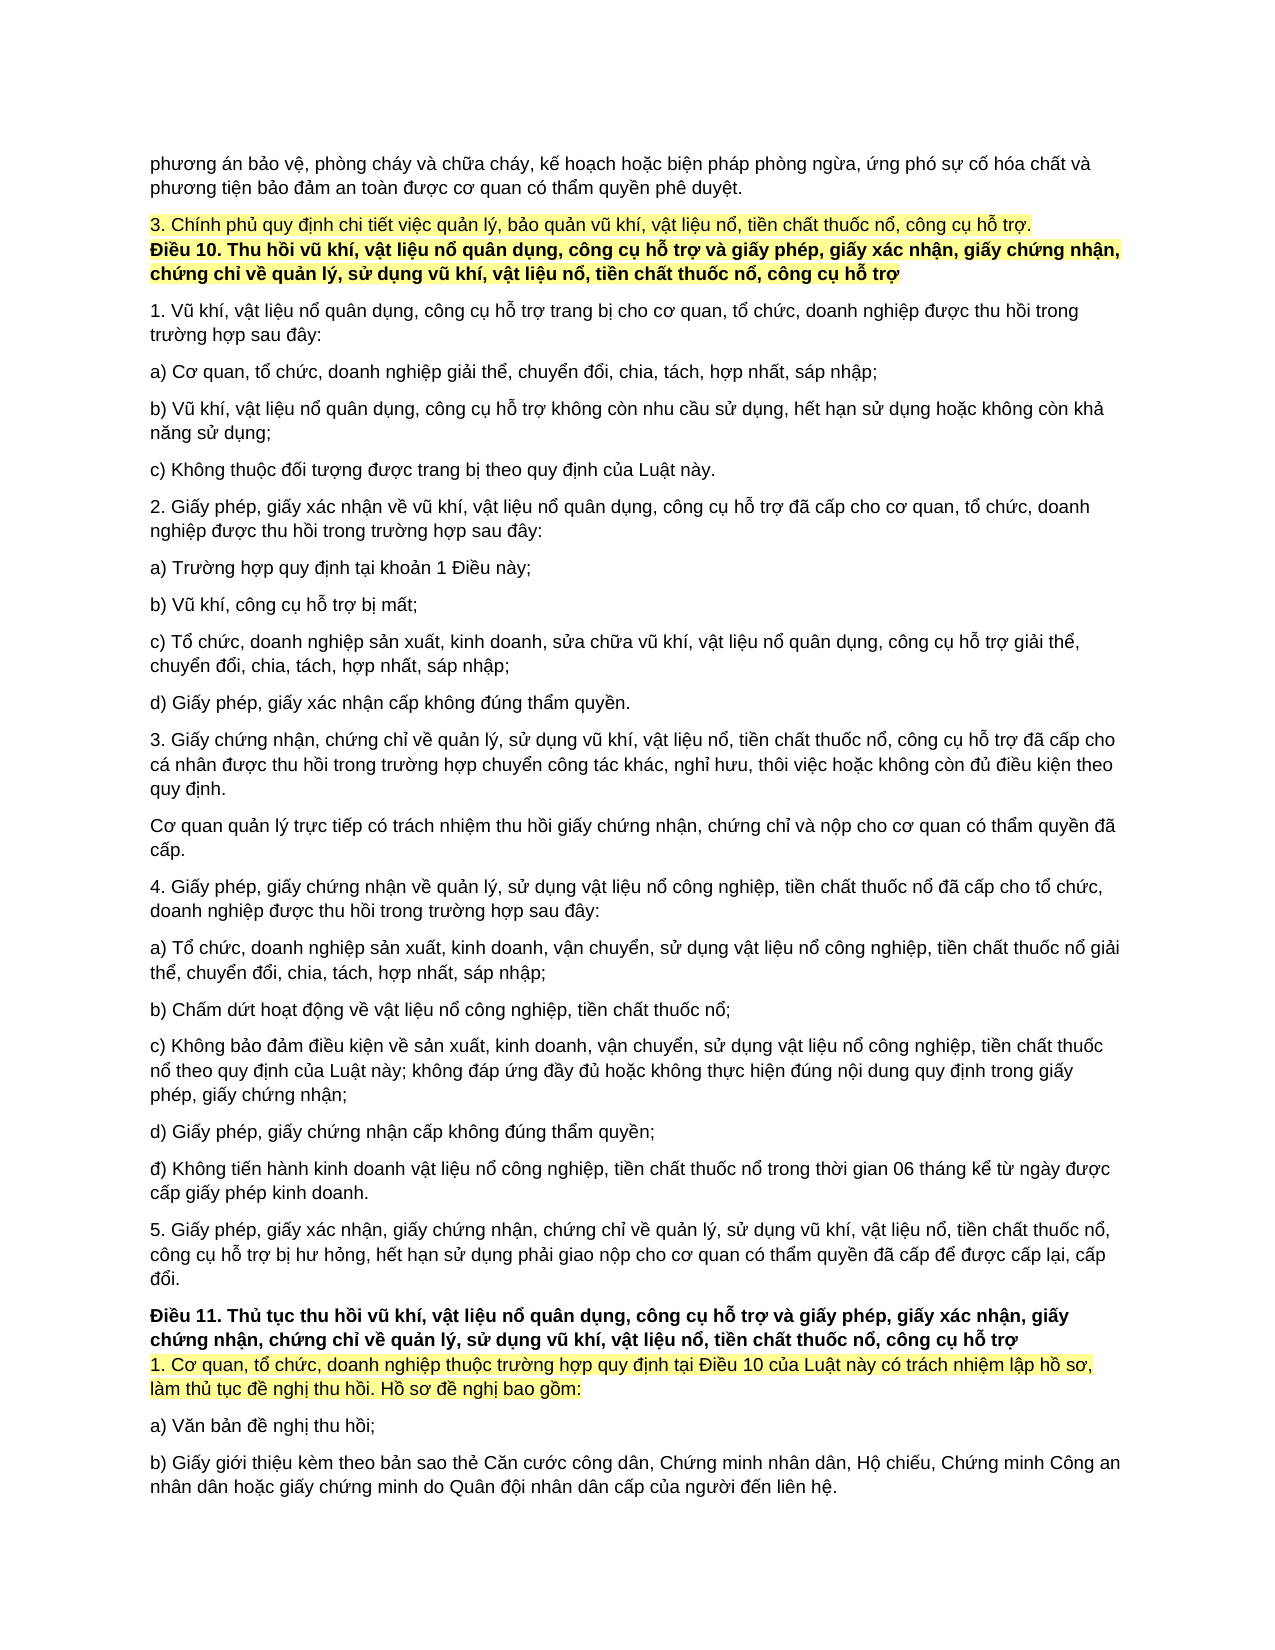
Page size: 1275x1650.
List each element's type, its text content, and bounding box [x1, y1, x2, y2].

text a) Tổ chức, doanh nghiệp sản xuất, kinh doanh, vận chuyển, sử dụng vật liệu nổ công nghiệp, tiền chất thuốc nổ giải thể, chuyển đổi, chia, tách, hợp nhất, sáp nhập; [150, 934, 1125, 983]
text b) Vũ khí, công cụ hỗ trợ bị mất; [150, 591, 1125, 616]
text Cơ quan quản lý trực tiếp có trách nhiệm thu hồi giấy chứng nhận, chứng chỉ và nộp cho cơ quan có thẩm quyền đã cấp. [150, 812, 1125, 861]
text c) Tổ chức, doanh nghiệp sản xuất, kinh doanh, sửa chữa vũ khí, vật liệu nổ quân dụng, công cụ hỗ trợ giải thể, chuyển đổi, chia, tách, hợp nhất, sáp nhập; [150, 628, 1125, 677]
text d) Giấy phép, giấy xác nhận cấp không đúng thẩm quyền. [150, 689, 1125, 714]
text 3. Giấy chứng nhận, chứng chỉ về quản lý, sử dụng vũ khí, vật liệu nổ, tiền chất thuốc nổ, công cụ hỗ trợ đã cấp cho cá nhân được thu hồi trong trường hợp chuyển công tác khác, nghỉ hưu, thôi việc hoặc không còn đủ điều kiện theo quy định. [150, 726, 1125, 799]
text b) Vũ khí, vật liệu nổ quân dụng, công cụ hỗ trợ không còn nhu cầu sử dụng, hết hạn sử dụng hoặc không còn khả năng sử dụng; [150, 395, 1125, 444]
text b) Chấm dứt hoạt động về vật liệu nổ công nghiệp, tiền chất thuốc nổ; [150, 996, 1125, 1020]
text Điều 10. Thu hồi vũ khí, vật liệu nổ quân dụng, công cụ hỗ trợ và giấy phép, giấy xác nhận, giấy chứng nhận, chứng chỉ về quản lý, sử dụng vũ khí, vật liệu nổ, tiền chất thuốc nổ, công cụ hỗ trợ [150, 236, 1125, 284]
text c) Không thuộc đối tượng được trang bị theo quy định của Luật này. [150, 456, 1125, 481]
text 5. Giấy phép, giấy xác nhận, giấy chứng nhận, chứng chỉ về quản lý, sử dụng vũ khí, vật liệu nổ, tiền chất thuốc nổ, công cụ hỗ trợ bị hư hỏng, hết hạn sử dụng phải giao nộp cho cơ quan có thẩm quyền đã cấp để được cấp lại, cấp đổi. [150, 1216, 1125, 1289]
text 1. Cơ quan, tổ chức, doanh nghiệp thuộc trường hợp quy định tại Điều 10 của Luật này có trách nhiệm lập hồ sơ, làm thủ tục đề nghị thu hồi. Hồ sơ đề nghị bao gồm: [150, 1351, 1125, 1399]
text 4. Giấy phép, giấy chứng nhận về quản lý, sử dụng vật liệu nổ công nghiệp, tiền chất thuốc nổ đã cấp cho tổ chức, doanh nghiệp được thu hồi trong trường hợp sau đây: [150, 873, 1125, 922]
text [150, 150, 1125, 199]
text a) Văn bản đề nghị thu hồi; [150, 1412, 1125, 1436]
text a) Cơ quan, tổ chức, doanh nghiệp giải thể, chuyển đổi, chia, tách, hợp nhất, sáp nhập; [150, 358, 1125, 382]
text c) Không bảo đảm điều kiện về sản xuất, kinh doanh, vận chuyển, sử dụng vật liệu nổ công nghiệp, tiền chất thuốc nổ theo quy định của Luật này; không đáp ứng đầy đủ hoặc không thực hiện đúng nội dung quy định trong giấy phép, giấy chứng nhận; [150, 1032, 1125, 1106]
text đ) Không tiến hành kinh doanh vật liệu nổ công nghiệp, tiền chất thuốc nổ trong thời gian 06 tháng kể từ ngày được cấp giấy phép kinh doanh. [150, 1155, 1125, 1204]
text d) Giấy phép, giấy chứng nhận cấp không đúng thẩm quyền; [150, 1118, 1125, 1142]
text 3. Chính phủ quy định chi tiết việc quản lý, bảo quản vũ khí, vật liệu nổ, tiền chất thuốc nổ, công cụ hỗ trợ. [150, 211, 1125, 236]
text 2. Giấy phép, giấy xác nhận về vũ khí, vật liệu nổ quân dụng, công cụ hỗ trợ đã cấp cho cơ quan, tổ chức, doanh nghiệp được thu hồi trong trường hợp sau đây: [150, 493, 1125, 542]
text 1. Vũ khí, vật liệu nổ quân dụng, công cụ hỗ trợ trang bị cho cơ quan, tổ chức, doanh nghiệp được thu hồi trong trường hợp sau đây: [150, 297, 1125, 346]
text a) Trường hợp quy định tại khoản 1 Điều này; [150, 554, 1125, 579]
text b) Giấy giới thiệu kèm theo bản sao thẻ Căn cước công dân, Chứng minh nhân dân, Hộ chiếu, Chứng minh Công an nhân dân hoặc giấy chứng minh do Quân đội nhân dân cấp của người đến liên hệ. [150, 1449, 1125, 1497]
text Điều 11. Thủ tục thu hồi vũ khí, vật liệu nổ quân dụng, công cụ hỗ trợ và giấy phép, giấy xác nhận, giấy chứng nhận, chứng chỉ về quản lý, sử dụng vũ khí, vật liệu nổ, tiền chất thuốc nổ, công cụ hỗ trợ [150, 1302, 1125, 1351]
